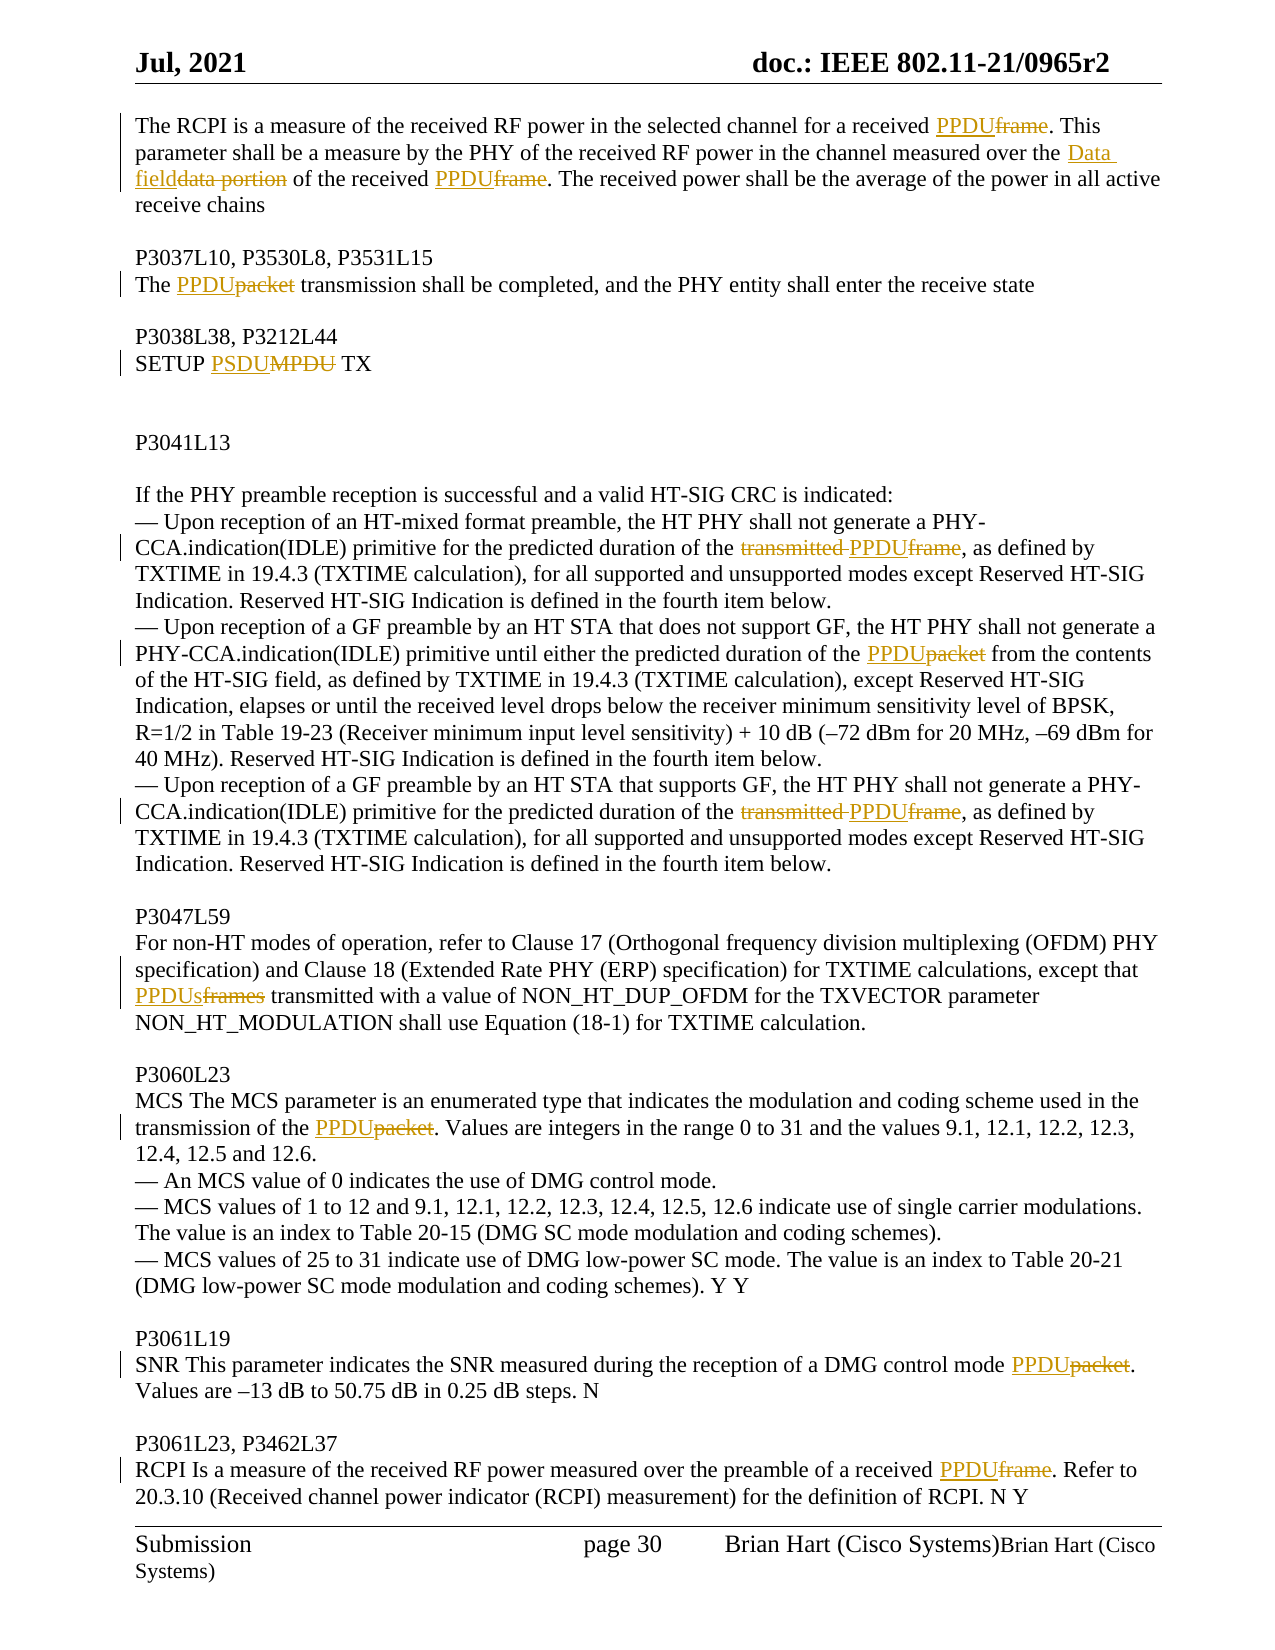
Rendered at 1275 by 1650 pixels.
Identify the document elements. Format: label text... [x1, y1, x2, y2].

text The transmission shall be completed, and the PHY entity shall enter the receive state [135, 271, 1162, 297]
text P3060L23 [135, 1061, 1162, 1088]
text — Upon reception of a GF preamble by an HT STA that does not support GF, the HT PHY shall not generate a PHY-CCA.indication(IDLE) primitive until either the predicted duration of the from the contents of the HT-SIG field, as defined by TXTIME in 19.4.3 (TXTIME calculation), except Reserved HT-SIG Indication, elapses or until the received level drops below the receiver minimum sensitivity level of BPSK, R=1/2 in Table 19-23 (Receiver minimum input level sensitivity) + 10 dB (–72 dBm for 20 MHz, –69 dBm for 40 MHz). Reserved HT-SIG Indication is defined in the fourth item below. [135, 613, 1162, 771]
text P3037L10, P3530L8, P3531L15 [135, 244, 1162, 271]
text MCS The MCS parameter is an enumerated type that indicates the modulation and coding scheme used in the transmission of the . Values are integers in the range 0 to 31 and the values 9.1, 12.1, 12.2, 12.3, 12.4, 12.5 and 12.6. [135, 1088, 1162, 1167]
text — MCS values of 25 to 31 indicate use of DMG low-power SC mode. The value is an index to Table 20-21 (DMG low-power SC mode modulation and coding schemes). Y Y [135, 1246, 1162, 1298]
text SNR This parameter indicates the SNR measured during the reception of a DMG control mode . Values are –13 dB to 50.75 dB in 0.25 dB steps. N [135, 1351, 1162, 1404]
text P3061L19 [135, 1325, 1162, 1351]
text — MCS values of 1 to 12 and 9.1, 12.1, 12.2, 12.3, 12.4, 12.5, 12.6 indicate use of single carrier modulations. The value is an index to Table 20-15 (DMG SC mode modulation and coding schemes). [135, 1193, 1162, 1246]
text P3061L23, P3462L37 [135, 1430, 1162, 1457]
text SETUP TX [135, 350, 1162, 376]
text — Upon reception of an HT-mixed format preamble, the HT PHY shall not generate a PHY-CCA.indication(IDLE) primitive for the predicted duration of the , as defined by TXTIME in 19.4.3 (TXTIME calculation), for all supported and unsupported modes except Reserved HT-SIG Indication. Reserved HT-SIG Indication is defined in the fourth item below. [135, 508, 1162, 613]
text — An MCS value of 0 indicates the use of DMG control mode. [135, 1167, 1162, 1193]
text — Upon reception of a GF preamble by an HT STA that supports GF, the HT PHY shall not generate a PHY-CCA.indication(IDLE) primitive for the predicted duration of the , as defined by TXTIME in 19.4.3 (TXTIME calculation), for all supported and unsupported modes except Reserved HT-SIG Indication. Reserved HT-SIG Indication is defined in the fourth item below. [135, 771, 1162, 877]
text RCPI Is a measure of the received RF power measured over the preamble of a received . Refer to 20.3.10 (Received channel power indicator (RCPI) measurement) for the definition of RCPI. N Y [135, 1457, 1162, 1509]
text If the PHY preamble reception is successful and a valid HT-SIG CRC is indicated: [135, 481, 1162, 508]
text The RCPI is a measure of the received RF power in the selected channel for a received . This parameter shall be a measure by the PHY of the received RF power in the channel measured over the of the received . The received power shall be the average of the power in all active receive chains [135, 112, 1162, 218]
text P3047L59 [135, 903, 1162, 929]
text For non-HT modes of operation, refer to Clause 17 (Orthogonal frequency division multiplexing (OFDM) PHY specification) and Clause 18 (Extended Rate PHY (ERP) specification) for TXTIME calculations, except that transmitted with a value of NON_HT_DUP_OFDM for the TXVECTOR parameter NON_HT_MODULATION shall use Equation (18-1) for TXTIME calculation. [135, 929, 1162, 1035]
text P3041L13 [135, 429, 1162, 455]
text P3038L38, P3212L44 [135, 323, 1162, 350]
